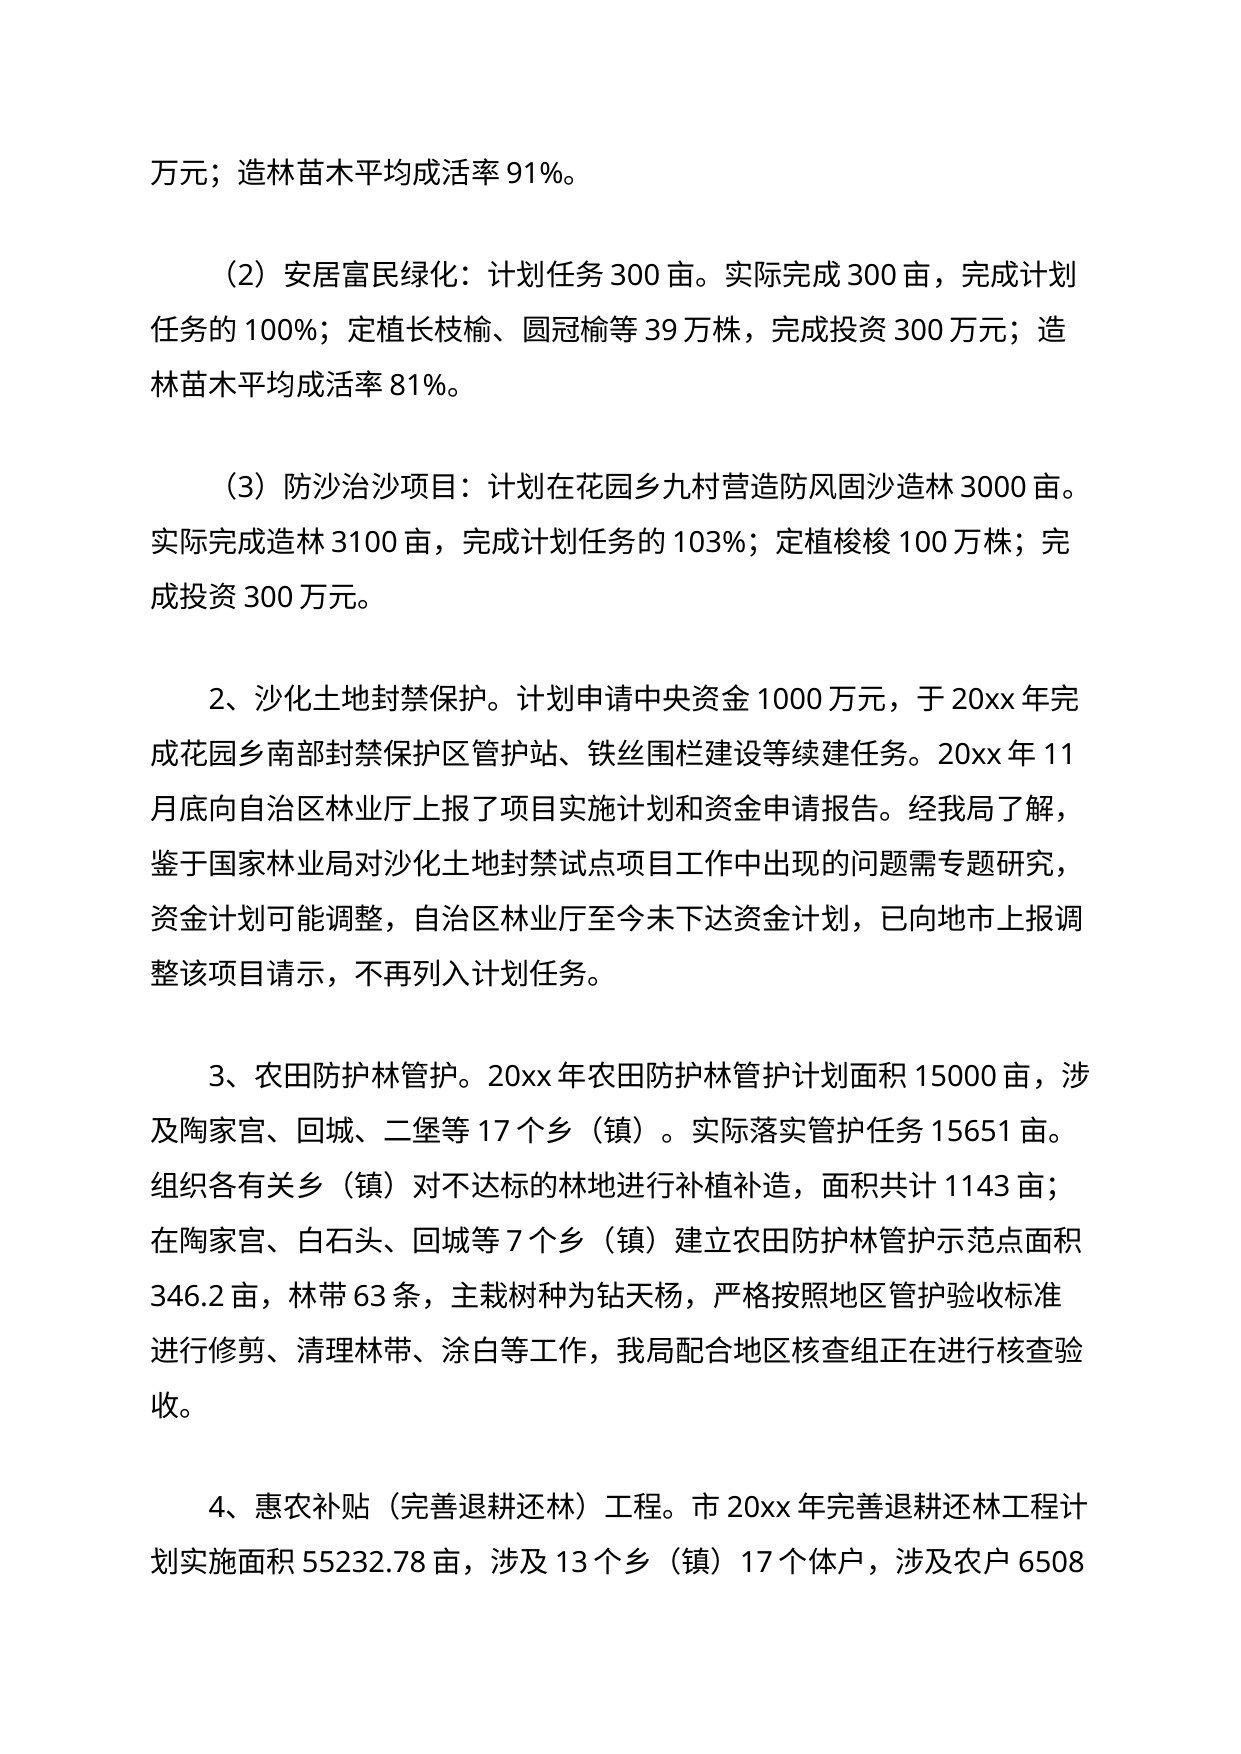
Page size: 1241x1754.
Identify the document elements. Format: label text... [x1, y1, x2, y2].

text （3）防沙治沙项目：计划在花园乡九村营造防风固沙造林3000亩。实际完成造林3100亩，完成计划任务的103%；定植梭梭100万株；完成投资300万元。 [150, 464, 1090, 616]
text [150, 1484, 1090, 1581]
text （2）安居富民绿化：计划任务300亩。实际完成300亩，完成计划任务的100%；定植长枝榆、圆冠榆等39万株，完成投资300万元；造林苗木平均成活率81%。 [150, 252, 1090, 404]
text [150, 150, 1090, 192]
text 3、农田防护林管护。20xx年农田防护林管护计划面积15000亩，涉及陶家宫、回城、二堡等17个乡（镇）。实际落实管护任务15651亩。组织各有关乡（镇）对不达标的林地进行补植补造，面积共计1143亩；在陶家宫、白石头、回城等7个乡（镇）建立农田防护林管护示范点面积346.2亩，林带63条，主栽树种为钻天杨，严格按照地区管护验收标准进行修剪、清理林带、涂白等工作，我局配合地区核查组正在进行核查验收。 [150, 1052, 1090, 1424]
text 2、沙化土地封禁保护。计划申请中央资金1000万元，于20xx年完成花园乡南部封禁保护区管护站、铁丝围栏建设等续建任务。20xx年11月底向自治区林业厅上报了项目实施计划和资金申请报告。经我局了解，鉴于国家林业局对沙化土地封禁试点项目工作中出现的问题需专题研究，资金计划可能调整，自治区林业厅至今未下达资金计划，已向地市上报调整该项目请示，不再列入计划任务。 [150, 676, 1090, 993]
